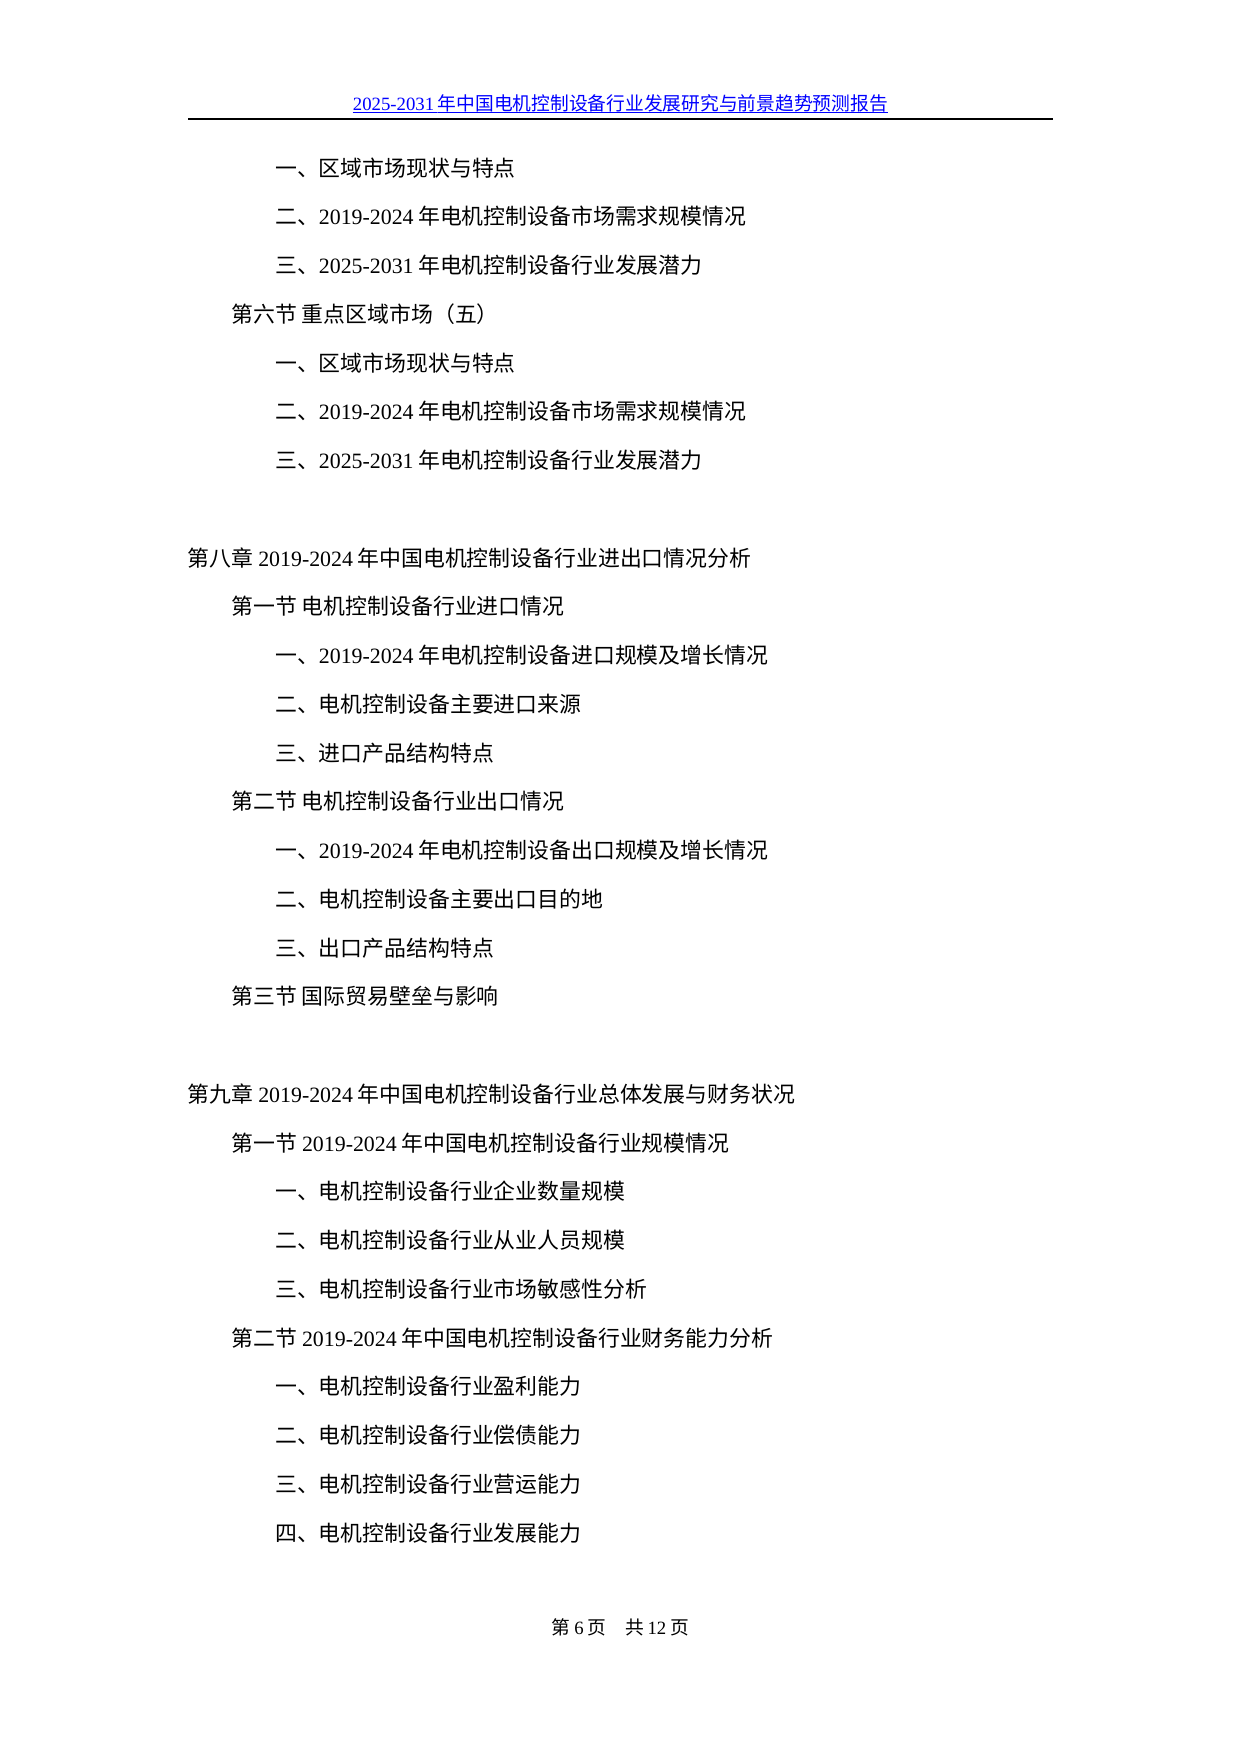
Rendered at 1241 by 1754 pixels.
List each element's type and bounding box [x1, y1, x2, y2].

text [187, 150, 1053, 1548]
